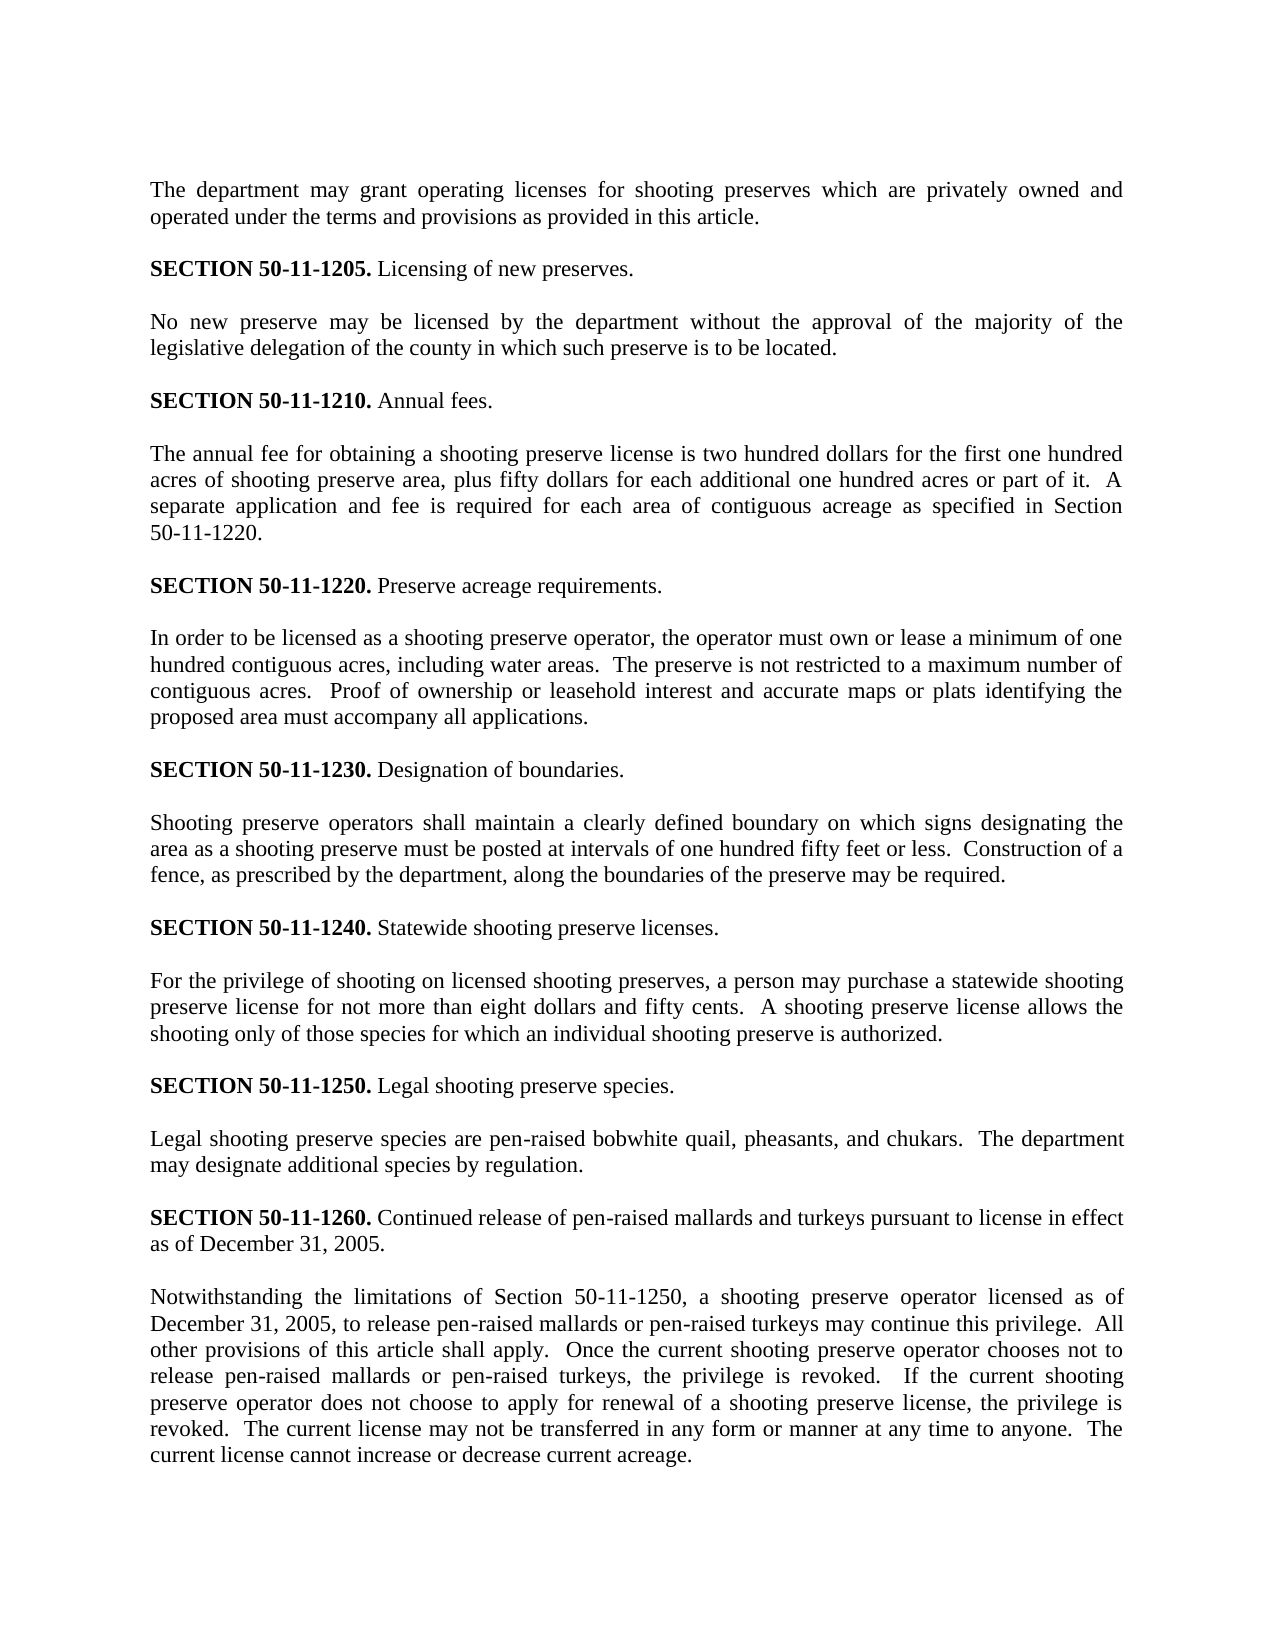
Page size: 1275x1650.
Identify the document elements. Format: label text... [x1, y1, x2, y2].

text The annual fee for obtaining a shooting preserve license is two hundred dollars for the first one hundred acres of shooting preserve area, plus fifty dollars for each additional one hundred acres or part of it. A separate application and fee is required for each area of contiguous acreage as specified in Section 50-11-1220. [150, 440, 1125, 545]
text SECTION 50-11-1210. Annual fees. [150, 387, 1125, 413]
text SECTION 50-11-1220. Preserve acreage requirements. [150, 572, 1125, 598]
text Notwithstanding the limitations of Section 50-11-1250, a shooting preserve operator licensed as of December 31, 2005, to release pen-raised mallards or pen-raised turkeys may continue this privilege. All other provisions of this article shall apply. Once the current shooting preserve operator chooses not to release pen-raised mallards or pen-raised turkeys, the privilege is revoked. If the current shooting preserve operator does not choose to apply for renewal of a shooting preserve license, the privilege is revoked. The current license may not be transferred in any form or manner at any time to anyone. The current license cannot increase or decrease current acreage. [150, 1283, 1125, 1468]
text For the privilege of shooting on licensed shooting preserves, a person may purchase a statewide shooting preserve license for not more than eight dollars and fifty cents. A shooting preserve license allows the shooting only of those species for which an individual shooting preserve is authorized. [150, 967, 1125, 1046]
text SECTION 50-11-1250. Legal shooting preserve species. [150, 1072, 1125, 1099]
text Shooting preserve operators shall maintain a clearly defined boundary on which signs designating the area as a shooting preserve must be posted at intervals of one hundred fifty feet or less. Construction of a fence, as prescribed by the department, along the boundaries of the preserve may be required. [150, 809, 1125, 888]
text Legal shooting preserve species are pen-raised bobwhite quail, pheasants, and chukars. The department may designate additional species by regulation. [150, 1125, 1125, 1178]
text SECTION 50-11-1230. Designation of boundaries. [150, 756, 1125, 782]
text SECTION 50-11-1240. Statewide shooting preserve licenses. [150, 914, 1125, 941]
text SECTION 50-11-1205. Licensing of new preserves. [150, 255, 1125, 282]
text No new preserve may be licensed by the department without the approval of the majority of the legislative delegation of the county in which such preserve is to be located. [150, 308, 1125, 361]
text The department may grant operating licenses for shooting preserves which are privately owned and operated under the terms and provisions as provided in this article. [150, 176, 1125, 229]
text SECTION 50-11-1260. Continued release of pen-raised mallards and turkeys pursuant to license in effect as of December 31, 2005. [150, 1204, 1125, 1257]
text In order to be licensed as a shooting preserve operator, the operator must own or lease a minimum of one hundred contiguous acres, including water areas. The preserve is not restricted to a maximum number of contiguous acres. Proof of ownership or leasehold interest and accurate maps or plats identifying the proposed area must accompany all applications. [150, 624, 1125, 730]
